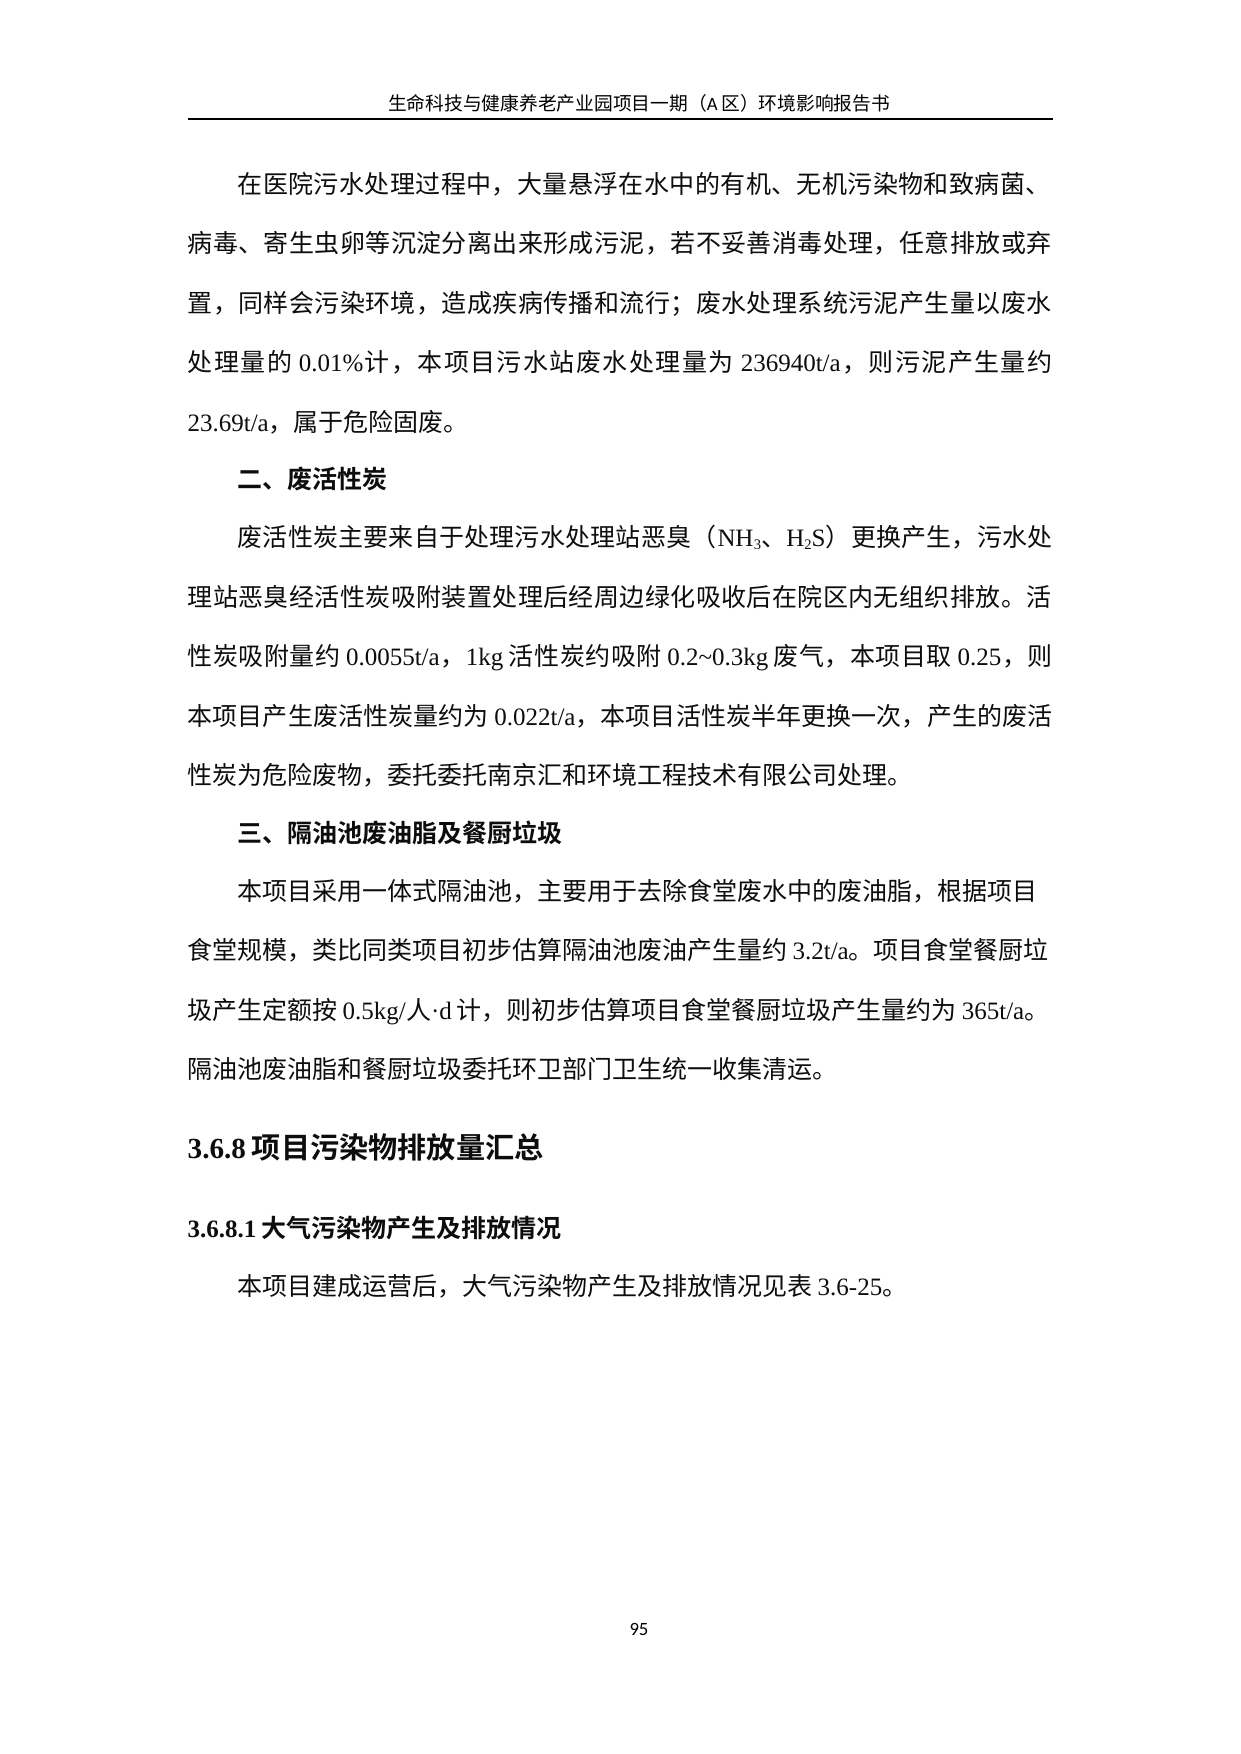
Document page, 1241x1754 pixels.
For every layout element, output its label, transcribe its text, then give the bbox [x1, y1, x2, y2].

text 三、隔油池废油脂及餐厨垃圾 [187, 812, 1053, 852]
text 废活性炭主要来自于处理污水处理站恶臭（NH3、H2S）更换产生，污水处理站恶臭经活性炭吸附装置处理后经周边绿化吸收后在院区内无组织排放。活性炭吸附量约0.0055t/a，1kg活性炭约吸附0.2~0.3kg废气，本项目取0.25，则本项目产生废活性炭量约为0.022t/a，本项目活性炭半年更换一次，产生的废活性炭为危险废物，委托委托南京汇和环境工程技术有限公司处理。 [187, 516, 1053, 794]
text 本项目建成运营后，大气污染物产生及排放情况见表3.6-25。 [187, 1264, 1053, 1304]
text 本项目采用一体式隔油池，主要用于去除食堂废水中的废油脂，根据项目食堂规模，类比同类项目初步估算隔油池废油产生量约3.2t/a。项目食堂餐厨垃圾产生定额按0.5kg/人·d计，则初步估算项目食堂餐厨垃圾产生量约为365t/a。隔油池废油脂和餐厨垃圾委托环卫部门卫生统一收集清运。 [187, 870, 1053, 1088]
text 在医院污水处理过程中，大量悬浮在水中的有机、无机污染物和致病菌、病毒、寄生虫卵等沉淀分离出来形成污泥，若不妥善消毒处理，任意排放或弃置，同样会污染环境，造成疾病传播和流行；废水处理系统污泥产生量以废水处理量的0.01%计，本项目污水站废水处理量为236940t/a，则污泥产生量约23.69t/a，属于危险固废。 [187, 163, 1053, 440]
text 二、废活性炭 [187, 458, 1053, 498]
subtitle 3.6.8项目污染物排放量汇总 [187, 1106, 1053, 1185]
subtitle 3.6.8.1大气污染物产生及排放情况 [187, 1206, 1053, 1246]
